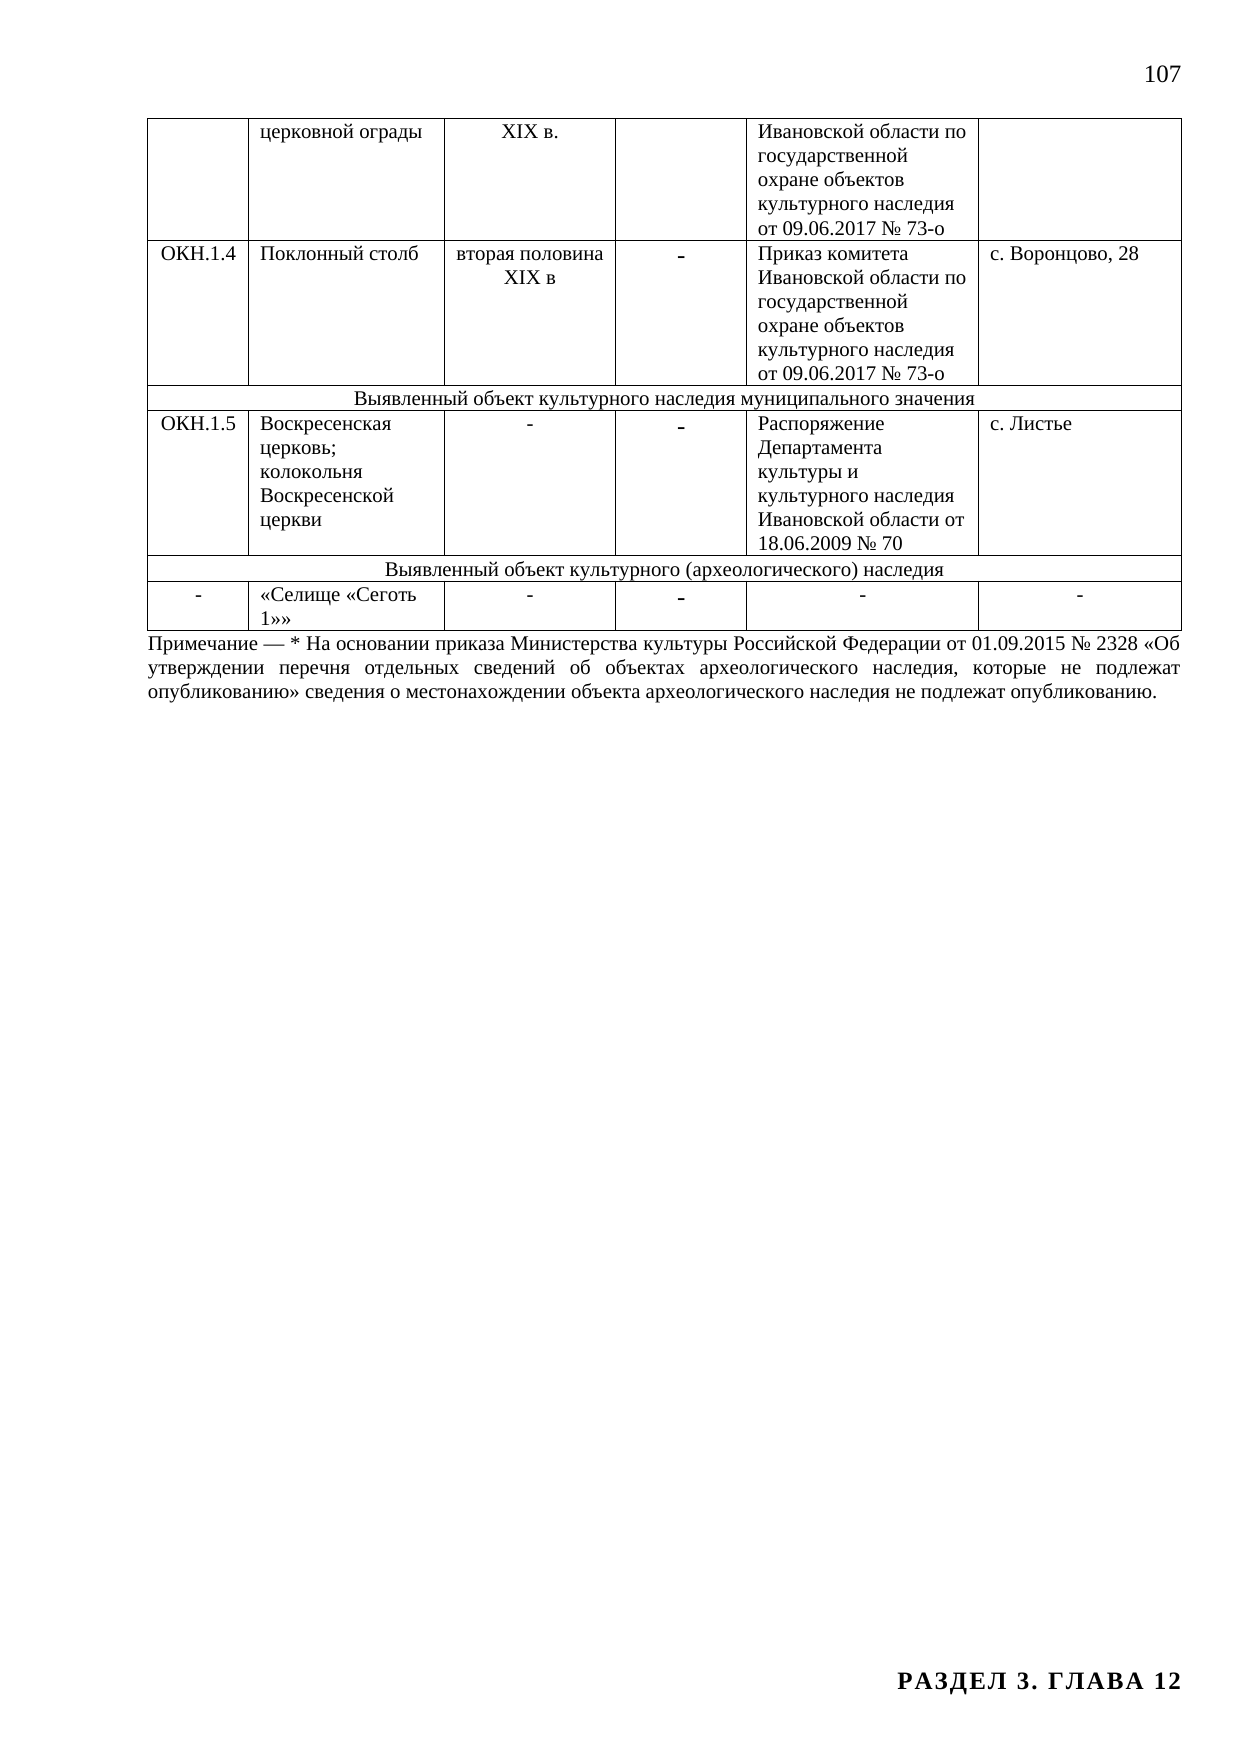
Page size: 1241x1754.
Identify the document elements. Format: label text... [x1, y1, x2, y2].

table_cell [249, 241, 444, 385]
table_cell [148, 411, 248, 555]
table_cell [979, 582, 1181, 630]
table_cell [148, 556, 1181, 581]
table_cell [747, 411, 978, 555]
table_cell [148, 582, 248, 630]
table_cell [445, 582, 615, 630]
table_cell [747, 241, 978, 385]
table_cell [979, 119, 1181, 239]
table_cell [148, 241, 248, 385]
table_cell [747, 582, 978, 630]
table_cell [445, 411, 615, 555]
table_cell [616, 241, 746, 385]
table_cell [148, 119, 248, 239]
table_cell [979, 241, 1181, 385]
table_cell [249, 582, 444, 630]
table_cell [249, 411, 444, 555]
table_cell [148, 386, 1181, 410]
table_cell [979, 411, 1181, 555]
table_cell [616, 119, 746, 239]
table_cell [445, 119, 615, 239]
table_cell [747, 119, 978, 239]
text Примечание — * На основании приказа Министерства культуры Российской Федерации от 01.09.2015 № 2328 «Об утверждении перечня отдельных сведений об объектах археологического наследия, которые не подлежат опубликованию» сведения о местонахождении объекта археологического наследия не подлежат опубликованию. [148, 631, 1181, 703]
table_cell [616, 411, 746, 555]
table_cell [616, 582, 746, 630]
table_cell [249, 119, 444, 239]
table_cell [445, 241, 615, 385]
